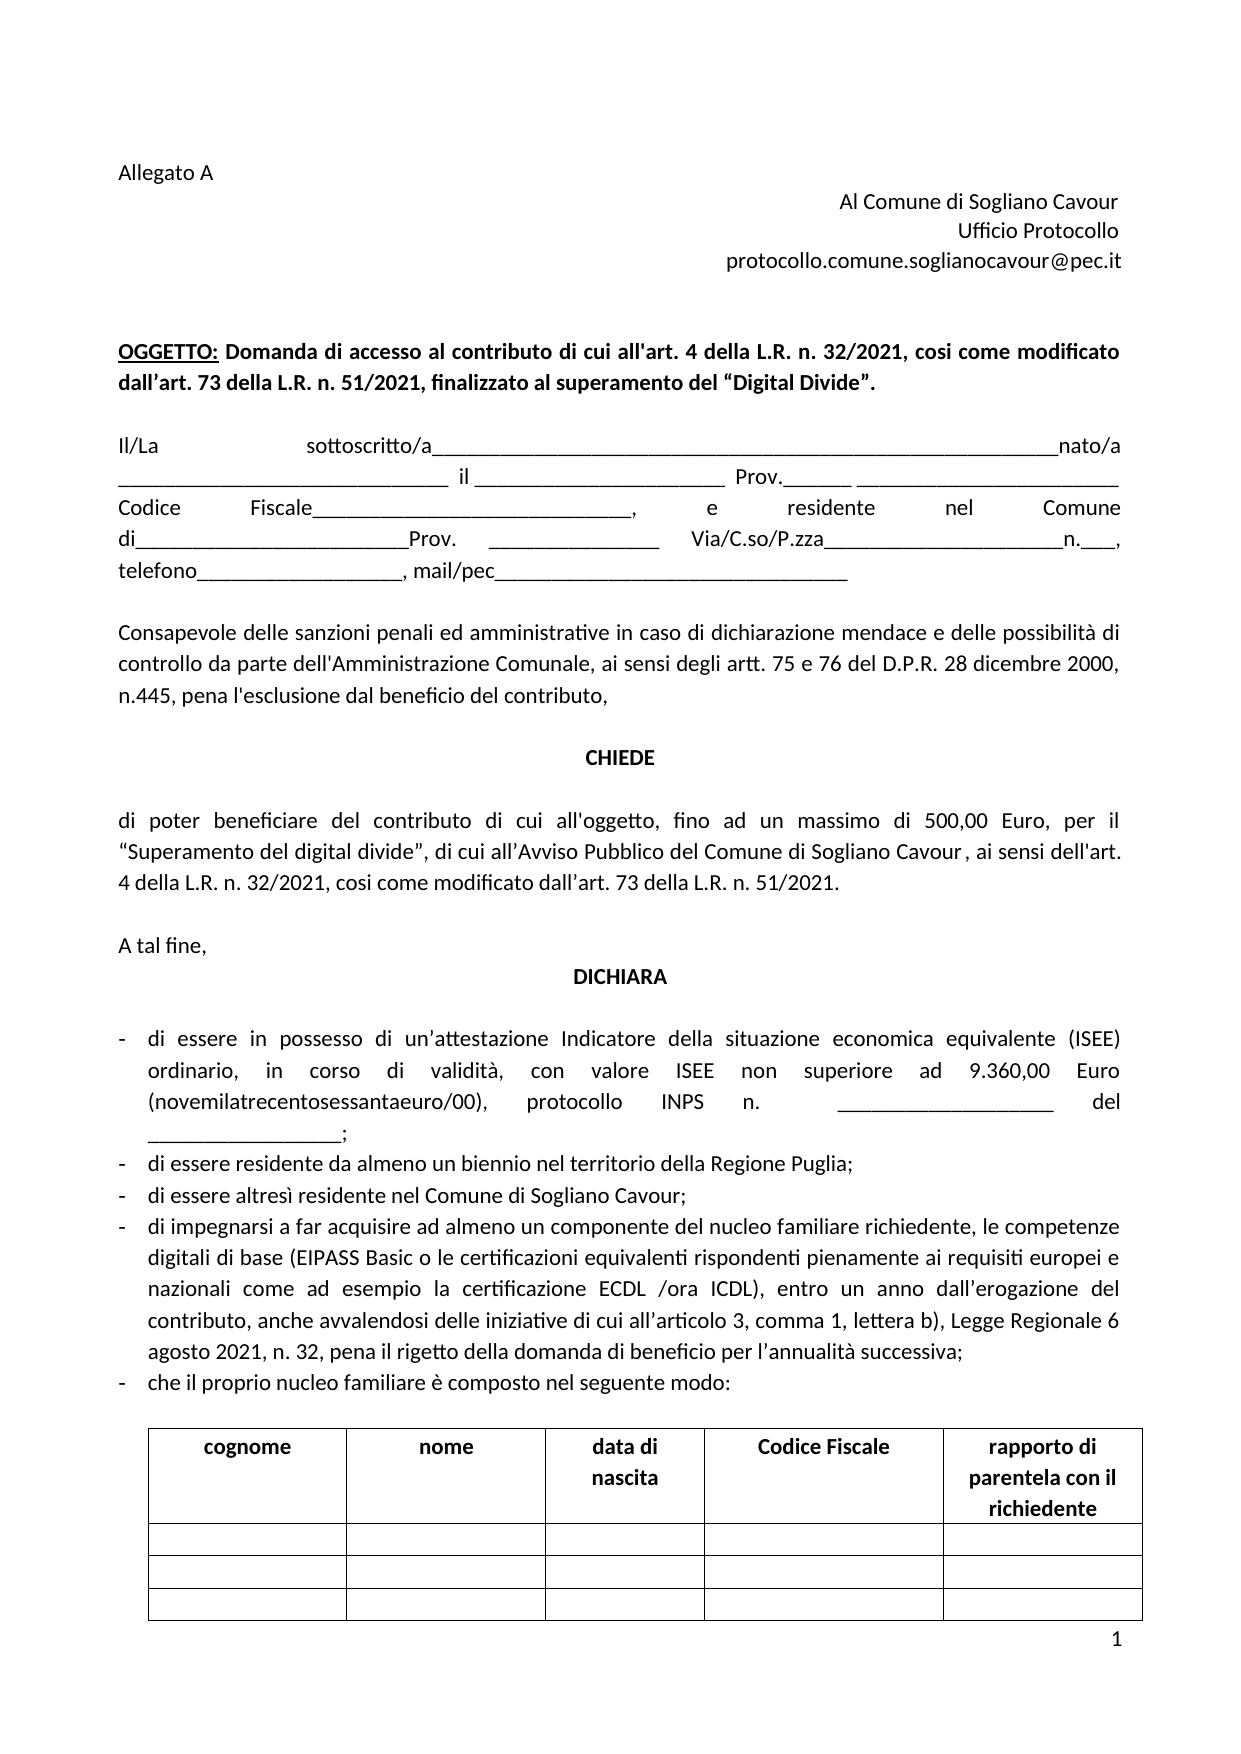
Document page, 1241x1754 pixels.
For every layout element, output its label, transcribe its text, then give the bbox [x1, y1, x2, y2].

table_cell [347, 1556, 545, 1587]
table_header data di nascita [546, 1429, 704, 1523]
text CHIEDE [118, 741, 1122, 772]
table_cell [546, 1589, 704, 1620]
list di essere residente da almeno un biennio nel territorio della Regione Puglia; [118, 1147, 1122, 1178]
table_cell [705, 1589, 943, 1620]
table_header Codice Fiscale [705, 1429, 943, 1523]
text di poter beneficiare del contributo di cui all'oggetto, fino ad un massimo di 500,00 Euro, per il “Superamento del digital divide”, di cui all’Avviso Pubblico del Comune di Sogliano Cavour, ai sensi dell'art. 4 della L.R. n. 32/2021, cosi come modificato dall’art. 73 della L.R. n. 51/2021. [118, 803, 1122, 897]
text Al Comune di Sogliano Cavour [118, 186, 1122, 216]
list che il proprio nucleo familiare è composto nel seguente modo: [118, 1366, 1122, 1397]
table_cell [546, 1556, 704, 1587]
text Il/La sottoscritto/a_______________________________________________________nato/a _____________________________ il ______________________ Prov.______ _______________________ [118, 428, 1122, 491]
table_cell [944, 1524, 1142, 1555]
text A tal fine, [118, 928, 1122, 959]
list di essere altresì residente nel Comune di Sogliano Cavour; [118, 1178, 1122, 1209]
table_cell [149, 1556, 346, 1587]
table_header nome [347, 1429, 545, 1523]
table_cell [149, 1589, 346, 1620]
table_cell [944, 1556, 1142, 1587]
table_cell [347, 1524, 545, 1555]
text Allegato A [118, 157, 1122, 186]
text protocollo.comune.soglianocavour@pec.it [118, 245, 1122, 274]
text Consapevole delle sanzioni penali ed amministrative in caso di dichiarazione mendace e delle possibilità di controllo da parte dell'Amministrazione Comunale, ai sensi degli artt. 75 e 76 del D.P.R. 28 dicembre 2000, n.445, pena l'esclusione dal beneficio del contributo, [118, 616, 1122, 709]
list di impegnarsi a far acquisire ad almeno un componente del nucleo familiare richiedente, le competenze digitali di base (EIPASS Basic o le certificazioni equivalenti rispondenti pienamente ai requisiti europei e nazionali come ad esempio la certificazione ECDL /ora ICDL), entro un anno dall’erogazione del contributo, anche avvalendosi delle iniziative di cui all’articolo 3, comma 1, lettera b), Legge Regionale 6 agosto 2021, n. 32, pena il rigetto della domanda di beneficio per l’annualità successiva; [118, 1209, 1122, 1366]
list di essere in possesso di un’attestazione Indicatore della situazione economica equivalente (ISEE) ordinario, in corso di validità, con valore ISEE non superiore ad 9.360,00 Euro (novemilatrecentosessantaeuro/00), protocollo INPS n. ___________________ del _________________; [118, 1022, 1122, 1147]
text OGGETTO: Domanda di accesso al contributo di cui all'art. 4 della L.R. n. 32/2021, cosi come modificato dall’art. 73 della L.R. n. 51/2021, finalizzato al superamento del “Digital Divide”. [118, 334, 1122, 397]
text DICHIARA [118, 959, 1122, 991]
text Codice Fiscale____________________________, e residente nel Comune di________________________Prov. _______________ Via/C.so/P.zza_____________________n.___, telefono__________________, mail/pec_______________________________ [118, 491, 1122, 584]
table_cell [347, 1589, 545, 1620]
table_cell [546, 1524, 704, 1555]
table_cell [149, 1524, 346, 1555]
text Ufficio Protocollo [118, 216, 1122, 245]
table_cell [705, 1556, 943, 1587]
table_cell [705, 1524, 943, 1555]
table_header cognome [149, 1429, 346, 1523]
table_header rapporto di parentela con il richiedente [944, 1429, 1142, 1523]
table_cell [944, 1589, 1142, 1620]
